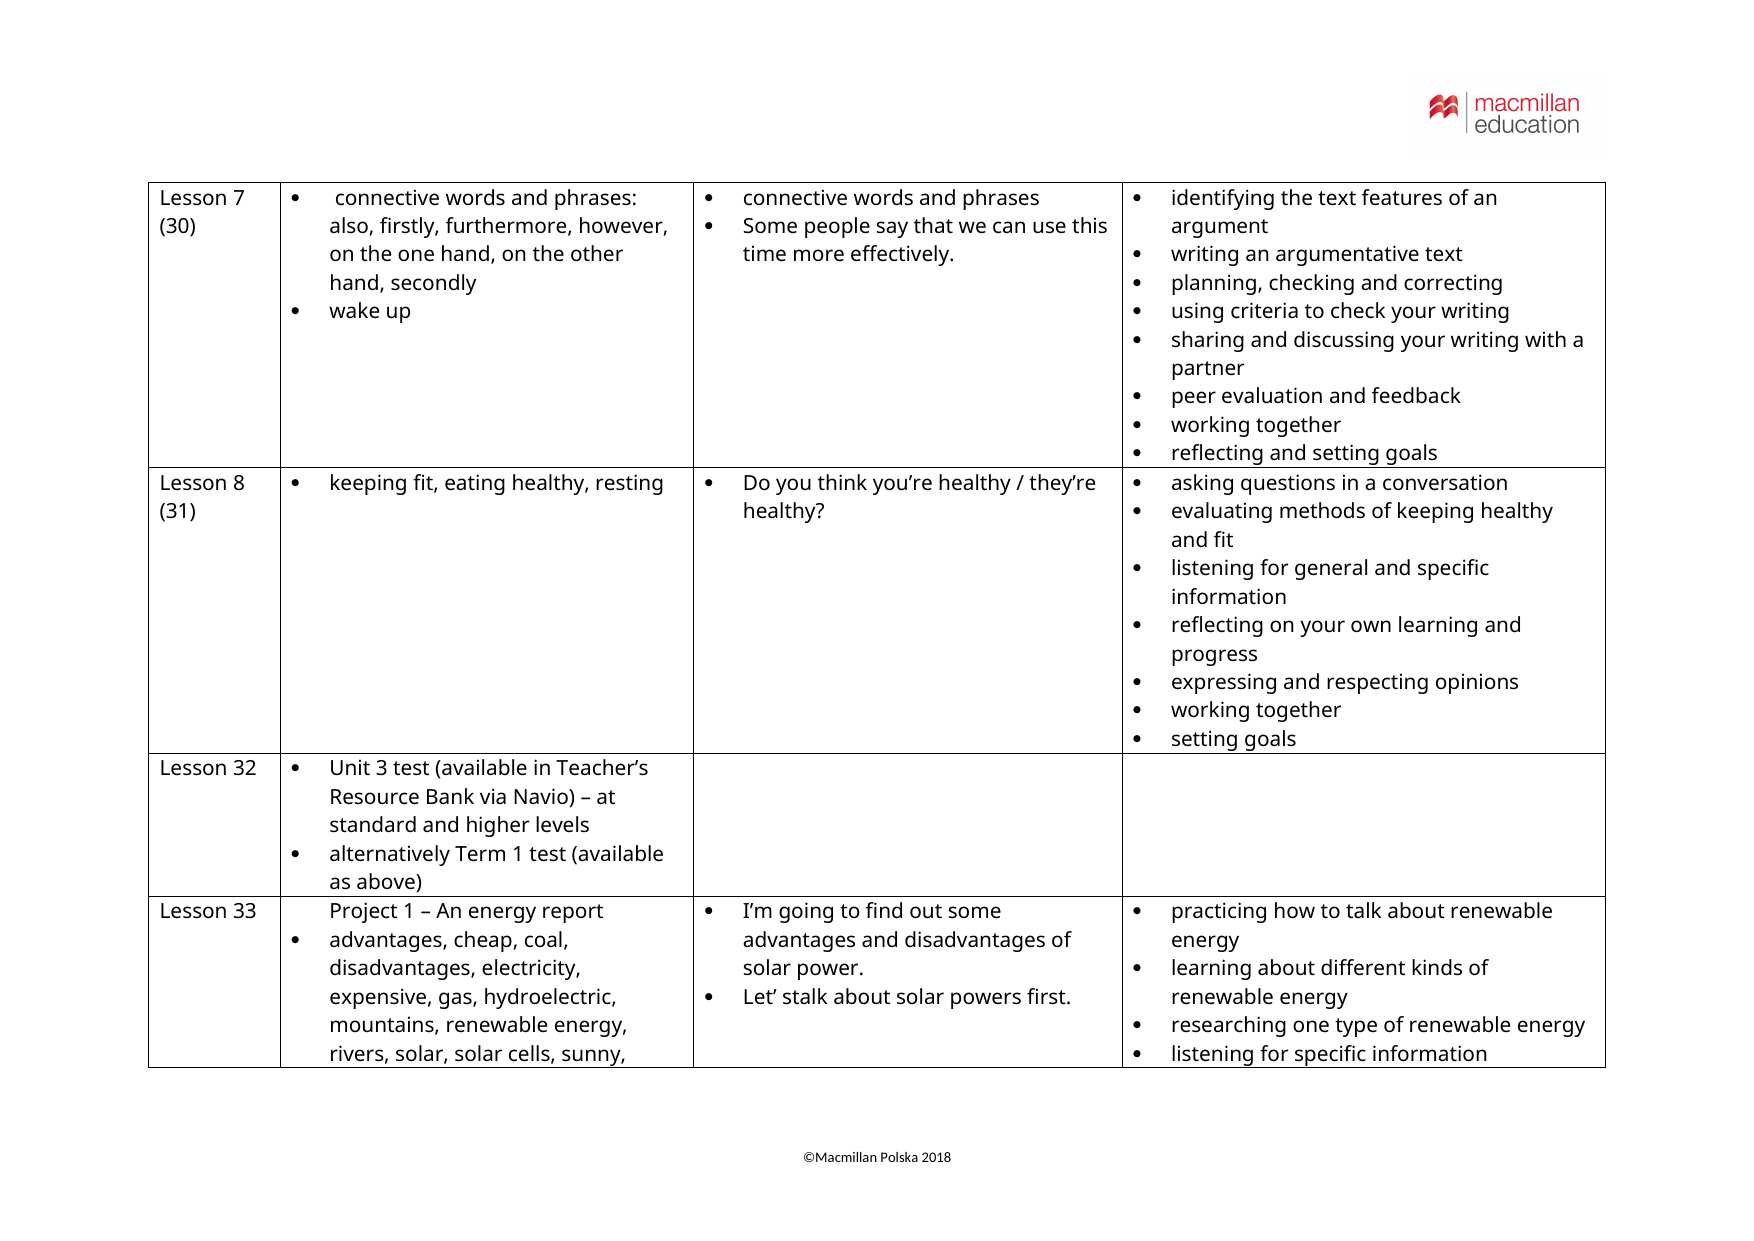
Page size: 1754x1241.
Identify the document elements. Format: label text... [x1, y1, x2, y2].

table_cell Lesson 33 [149, 897, 280, 1067]
table_cell Lesson 7 (30) [149, 183, 280, 467]
table_cell Unit 3 test (available in Teacher’s Resource Bank via Navio) – at standard and higher levels alternatively Term 1 test (available as above) [281, 754, 693, 896]
table_cell Lesson 8 (31) [149, 468, 280, 752]
table_cell I’m going to find out some advantages and disadvantages of solar power. Let’ stalk about solar powers first. [694, 897, 1122, 1067]
table_cell connective words and phrases Some people say that we can use this time more effectively. [694, 183, 1122, 467]
table_cell Lesson 32 [149, 754, 280, 896]
table_cell Do you think you’re healthy / they’re healthy? [694, 468, 1122, 752]
table_cell connective words and phrases: also, firstly, furthermore, however, on the one hand, on the other hand, secondly wake up [281, 183, 693, 467]
table_cell asking questions in a conversation evaluating methods of keeping healthy and fit listening for general and specific information reflecting on your own learning and progress expressing and respecting opinions working together setting goals [1123, 468, 1605, 752]
table_cell [694, 754, 1122, 896]
table_cell identifying the text features of an argument writing an argumentative text planning, checking and correcting using criteria to check your writing sharing and discussing your writing with a partner peer evaluation and feedback working together reflecting and setting goals [1123, 183, 1605, 467]
table_cell [1123, 754, 1605, 896]
picture [1411, 73, 1607, 154]
table_cell keeping fit, eating healthy, resting [281, 468, 693, 752]
